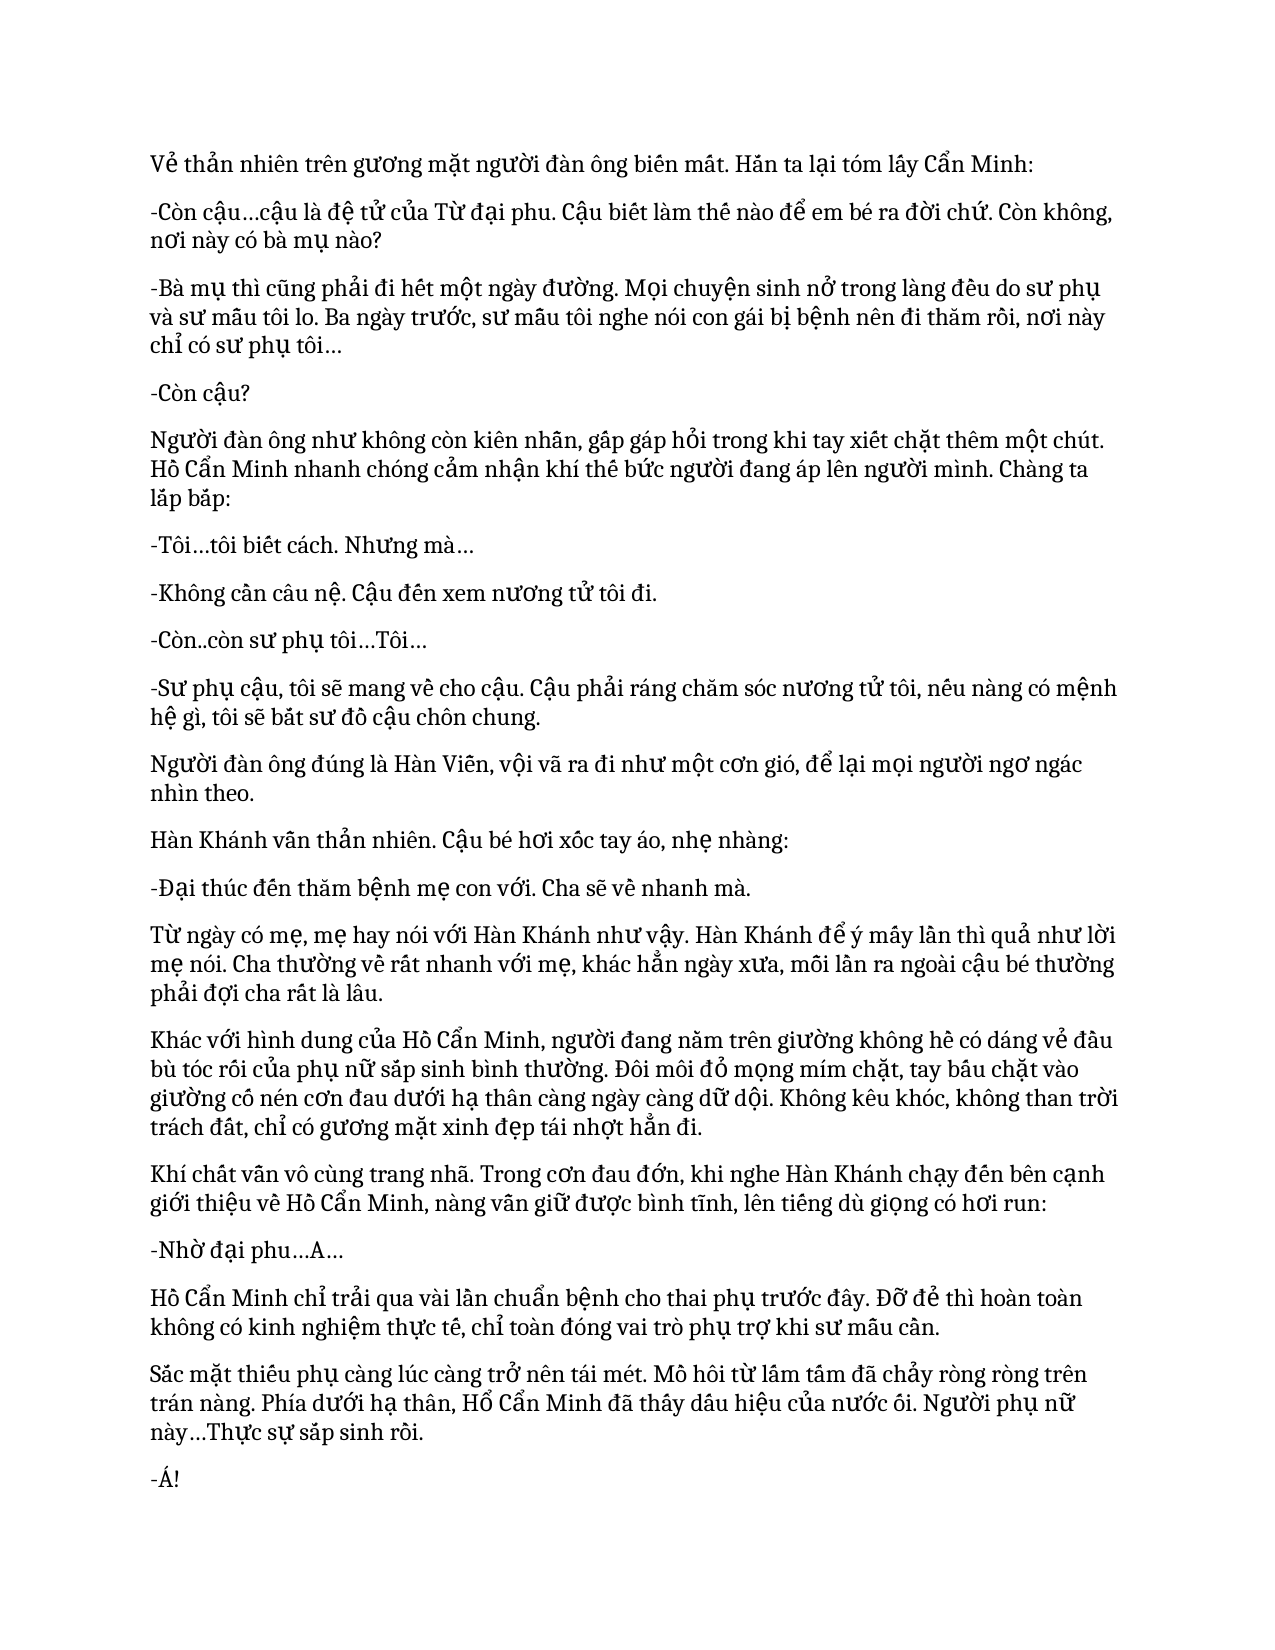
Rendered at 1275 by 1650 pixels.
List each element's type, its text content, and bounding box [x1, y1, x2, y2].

text Vẻ thản nhiên trên gương mặt người đàn ông biến mất. Hắn ta lại tóm lấy Cẩn Minh: [150, 150, 1125, 179]
text Sắc mặt thiếu phụ càng lúc càng trở nên tái mét. Mồ hôi từ lấm tấm đã chảy ròng ròng trên trán nàng. Phía dưới hạ thân, Hổ Cẩn Minh đã thấy dấu hiệu của nước ối. Người phụ nữ này…Thực sự sắp sinh rồi. [150, 1360, 1125, 1446]
text -Còn cậu? [150, 379, 1125, 407]
text -Còn..còn sư phụ tôi…Tôi… [150, 626, 1125, 655]
text -Nhờ đại phu…A… [150, 1236, 1125, 1265]
text -Đại thúc đến thăm bệnh mẹ con với. Cha sẽ về nhanh mà. [150, 874, 1125, 902]
text Hồ Cẩn Minh chỉ trải qua vài lần chuẩn bệnh cho thai phụ trước đây. Đỡ đẻ thì hoàn toàn không có kinh nghiệm thực tế, chỉ toàn đóng vai trò phụ trợ khi sư mẫu cần. [150, 1284, 1125, 1341]
text Khí chất vẫn vô cùng trang nhã. Trong cơn đau đớn, khi nghe Hàn Khánh chạy đến bên cạnh giới thiệu về Hồ Cẩn Minh, nàng vẫn giữ được bình tĩnh, lên tiếng dù giọng có hơi run: [150, 1160, 1125, 1217]
text -Sư phụ cậu, tôi sẽ mang về cho cậu. Cậu phải ráng chăm sóc nương tử tôi, nếu nàng có mệnh hệ gì, tôi sẽ bắt sư đồ cậu chôn chung. [150, 674, 1125, 731]
text Hàn Khánh vẫn thản nhiên. Cậu bé hơi xốc tay áo, nhẹ nhàng: [150, 826, 1125, 855]
text Từ ngày có mẹ, mẹ hay nói với Hàn Khánh như vậy. Hàn Khánh để ý mấy lần thì quả như lời mẹ nói. Cha thường về rất nhanh với mẹ, khác hẳn ngày xưa, mỗi lần ra ngoài cậu bé thường phải đợi cha rất là lâu. [150, 921, 1125, 1007]
text Người đàn ông đúng là Hàn Viễn, vội vã ra đi như một cơn gió, để lại mọi người ngơ ngác nhìn theo. [150, 750, 1125, 807]
text -Còn cậu…cậu là đệ tử của Từ đại phu. Cậu biết làm thế nào để em bé ra đời chứ. Còn không, nơi này có bà mụ nào? [150, 197, 1125, 255]
text -Không cần câu nệ. Cậu đến xem nương tử tôi đi. [150, 579, 1125, 607]
text -Bà mụ thì cũng phải đi hết một ngày đường. Mọi chuyện sinh nở trong làng đều do sư phụ và sư mẫu tôi lo. Ba ngày trước, sư mẫu tôi nghe nói con gái bị bệnh nên đi thăm rồi, nơi này chỉ có sư phụ tôi… [150, 274, 1125, 360]
text Khác với hình dung của Hồ Cẩn Minh, người đang nằm trên giường không hề có dáng vẻ đầu bù tóc rối của phụ nữ sắp sinh bình thường. Đôi môi đỏ mọng mím chặt, tay bấu chặt vào giường cố nén cơn đau dưới hạ thân càng ngày càng dữ dội. Không kêu khóc, không than trời trách đất, chỉ có gương mặt xinh đẹp tái nhợt hẳn đi. [150, 1026, 1125, 1141]
text Người đàn ông như không còn kiên nhẫn, gấp gáp hỏi trong khi tay xiết chặt thêm một chút. Hồ Cẩn Minh nhanh chóng cảm nhận khí thế bức người đang áp lên người mình. Chàng ta lắp bắp: [150, 426, 1125, 512]
text -Tôi…tôi biết cách. Nhưng mà… [150, 531, 1125, 560]
text -Á! [150, 1465, 1125, 1494]
